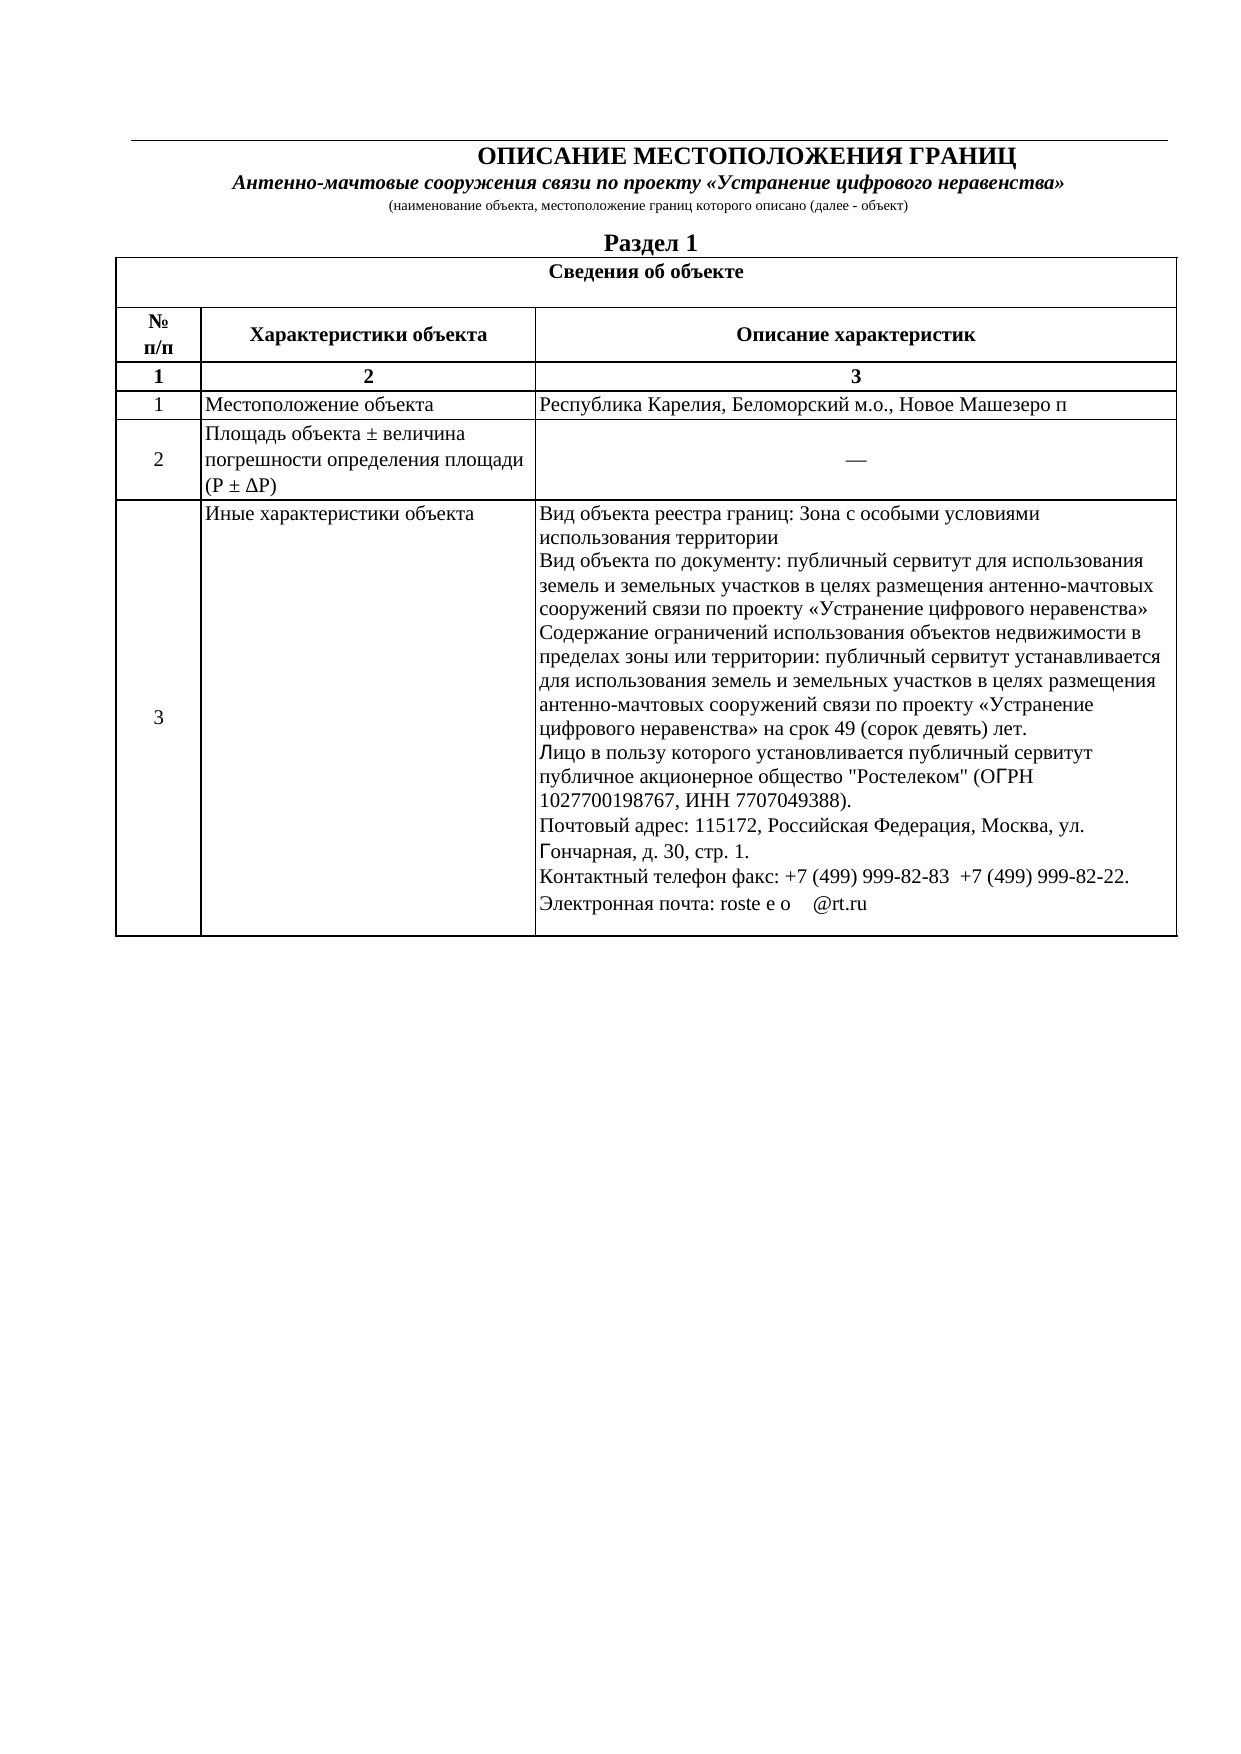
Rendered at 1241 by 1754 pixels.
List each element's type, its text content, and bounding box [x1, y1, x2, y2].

table_header [117, 258, 201, 307]
table_cell Местоположение объекта [202, 392, 535, 418]
table_cell Иные характеристики объекта [202, 501, 535, 935]
table_cell Республика Карелия, Беломорский м.о., Новое Машезеро п [536, 392, 1176, 418]
text (наименование объекта, местоположение границ которого описано (далее - объект) [388, 196, 1090, 213]
table_cell Характеристики объекта [202, 308, 535, 361]
table_cell 2 [117, 420, 200, 499]
table_header Сведения об объекте [535, 258, 1176, 307]
table_cell Вид объекта реестра границ: Зона с особыми условиями использования территории Вид объекта по документу: публичный сервитут для использования земель и земельных участков в целях размещения антенно-мачтовых сооружений связи по проекту «Устранение цифрового неравенства» Содержание ограничений использования объектов недвижимости в пределах зоны или территории: публичный сервитут устанавливается для использования земель и земельных участков в целях размещения антенно-мачтовых сооружений связи по проекту «Устранение цифрового неравенства» на срок 49 (сорок девять) лет. Лицо в пользу которого установливается публичный сервитут публичное акционерное общество "Ростелеком" (ОГРН 1027700198767, ИНН 7707049388). Почтовый адрес: 115172, Российская Федерация, Москва, ул. Гончарная, д. 30, стр. 1. Контактный телефон факс: +7 (499) 999-82-83 +7 (499) 999-82-22. Электронная почта: roste e o @rt.ru [536, 501, 1176, 935]
subtitle Раздел 1 [211, 228, 1090, 257]
table_cell № п/п [117, 308, 200, 361]
table_cell Описание характеристик [536, 308, 1176, 361]
table_cell 2 [202, 363, 535, 390]
table_cell 3 [536, 363, 1176, 390]
table_cell 1 [117, 363, 200, 390]
table_cell — [536, 420, 1176, 499]
table_cell 1 [117, 392, 200, 418]
table_cell 3 [117, 501, 200, 935]
text Антенно-мачтовые сооружения связи по проекту «Устранение цифрового неравенства» [164, 170, 1090, 194]
table_cell Площадь объекта ± величина погрешности определения площади (P ± ∆P) [202, 420, 535, 499]
table_header [201, 258, 535, 307]
subtitle ОПИСАНИЕ МЕСТОПОЛОЖЕНИЯ ГРАНИЦ [402, 123, 1090, 170]
